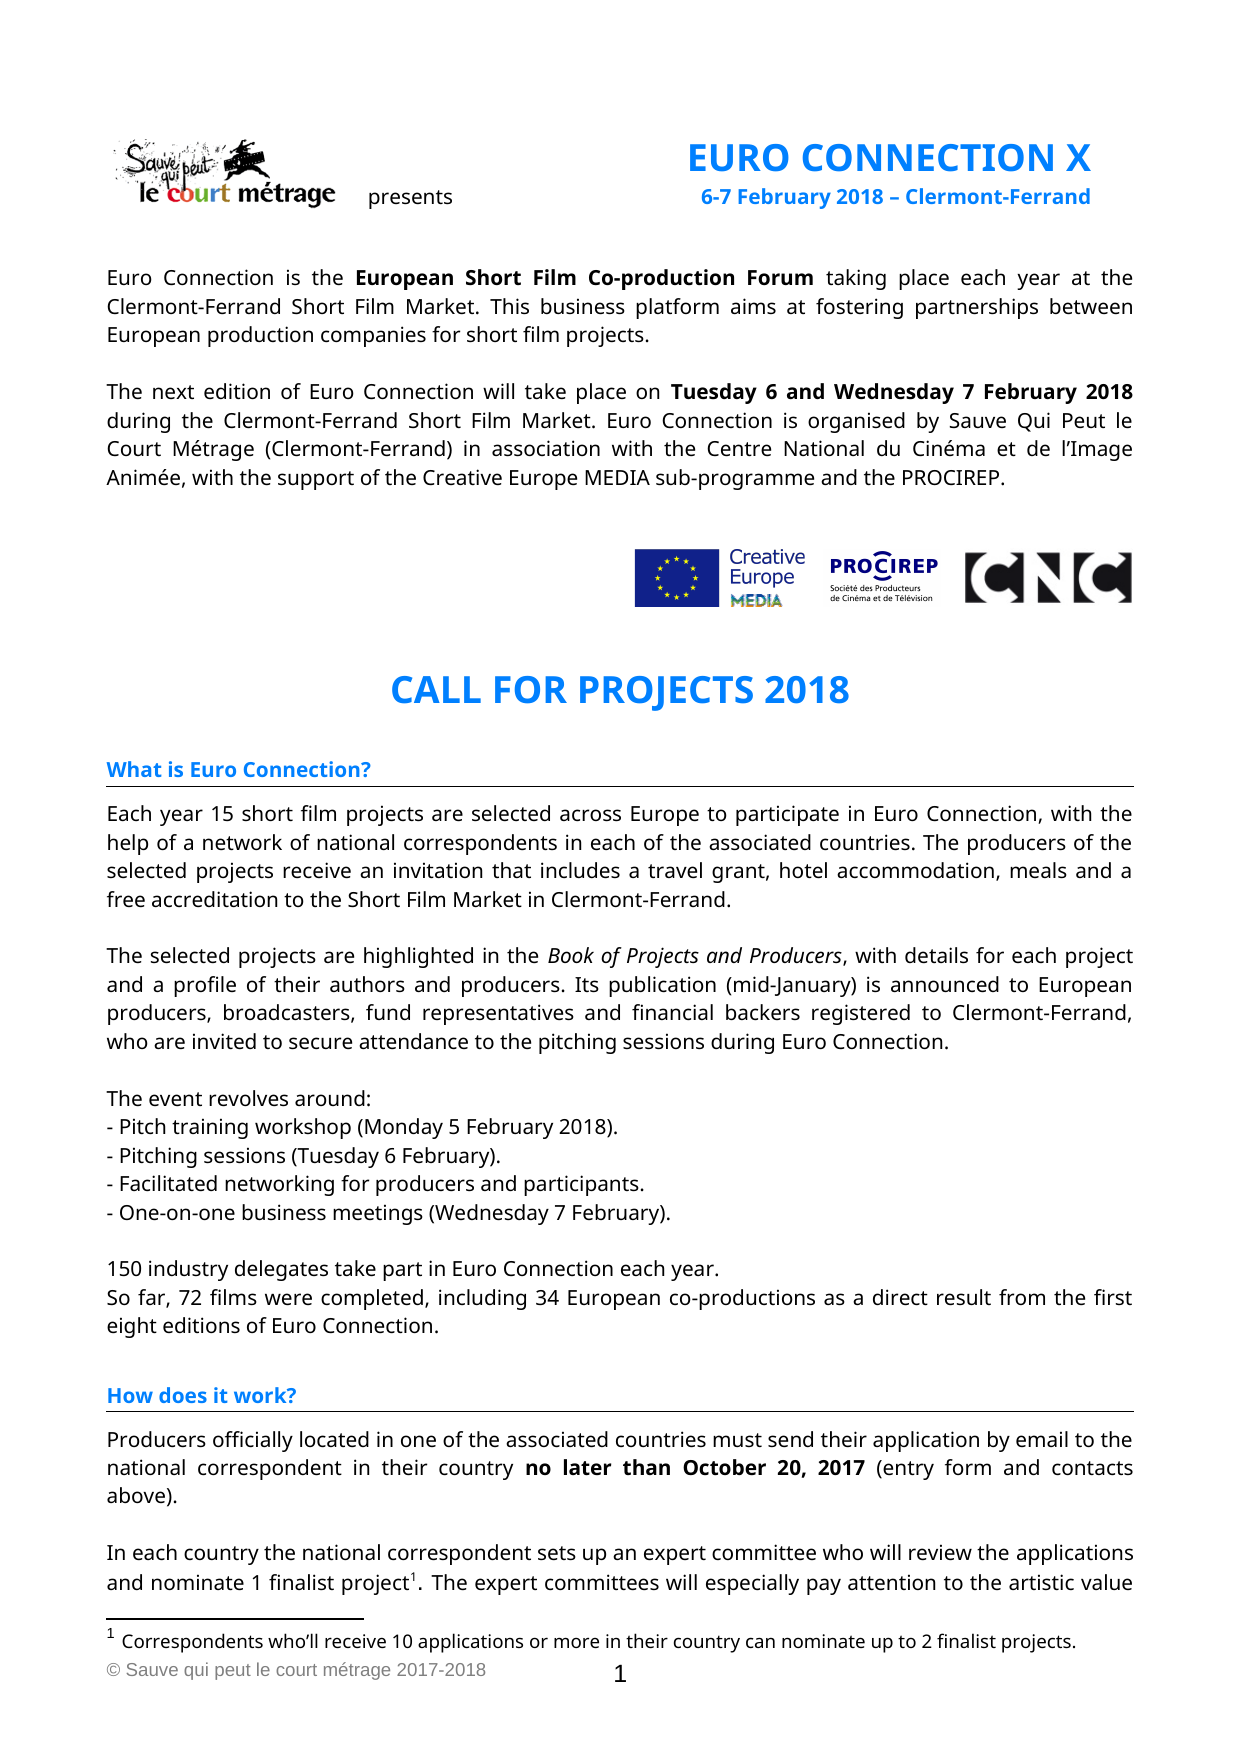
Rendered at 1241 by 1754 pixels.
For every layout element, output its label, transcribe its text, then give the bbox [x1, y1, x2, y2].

text - Pitching sessions (Tuesday 6 February). [106, 1141, 1134, 1169]
text The selected projects are highlighted in the Book of Projects and Producers, with details for each project and a profile of their authors and producers. Its publication (mid-January) is announced to European producers, broadcasters, fund representatives and financial backers registered to Clermont-Ferrand, who are invited to secure attendance to the pitching sessions during Euro Connection. [106, 942, 1134, 1055]
text The next edition of Euro Connection will take place on Tuesday 6 and Wednesday 7 February 2018 during the Clermont-Ferrand Short Film Market. Euro Connection is organised by Sauve Qui Peut le Court Métrage (Clermont-Ferrand) in association with the Centre National du Cinéma et de l’Image Animée, with the support of the Creative Europe MEDIA sub-programme and the PROCIREP. [106, 377, 1134, 491]
text - Pitch training workshop (Monday 5 February 2018). [106, 1112, 1134, 1141]
text What is Euro Connection? [106, 755, 1134, 786]
table_header EURO CONNECTION X 6-7 February 2018 – Clermont-Ferrand [475, 131, 1102, 235]
text 150 industry delegates take part in Euro Connection each year. [106, 1254, 1134, 1283]
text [106, 1538, 1134, 1597]
picture [964, 548, 1134, 607]
text So far, 72 films were completed, including 34 European co-productions as a direct result from the first eight editions of Euro Connection. [106, 1283, 1134, 1340]
text - One-on-one business meetings (Wednesday 7 February). [106, 1198, 1134, 1226]
table_header presents [356, 131, 474, 235]
table_header [95, 131, 356, 235]
text How does it work? [106, 1381, 1134, 1411]
picture [634, 549, 805, 607]
text The event revolves around: [106, 1084, 1134, 1112]
text Each year 15 short film projects are selected across Europe to participate in Euro Connection, with the help of a network of national correspondents in each of the associated countries. The producers of the selected projects receive an invitation that includes a travel grant, hotel accommodation, meals and a free accreditation to the Short Film Market in Clermont-Ferrand. [106, 799, 1134, 913]
text Producers officially located in one of the associated countries must send their application by email to the national correspondent in their country no later than October 20, 2017 (entry form and contacts above). [106, 1425, 1134, 1510]
picture [822, 549, 941, 607]
text - Facilitated networking for producers and participants. [106, 1169, 1134, 1198]
text Euro Connection is the European Short Film Co-production Forum taking place each year at the Clermont-Ferrand Short Film Market. This business platform aims at fostering partnerships between European production companies for short film projects. [106, 263, 1134, 349]
subtitle CALL FOR PROJECTS 2018 [106, 663, 1134, 714]
picture [106, 131, 346, 214]
